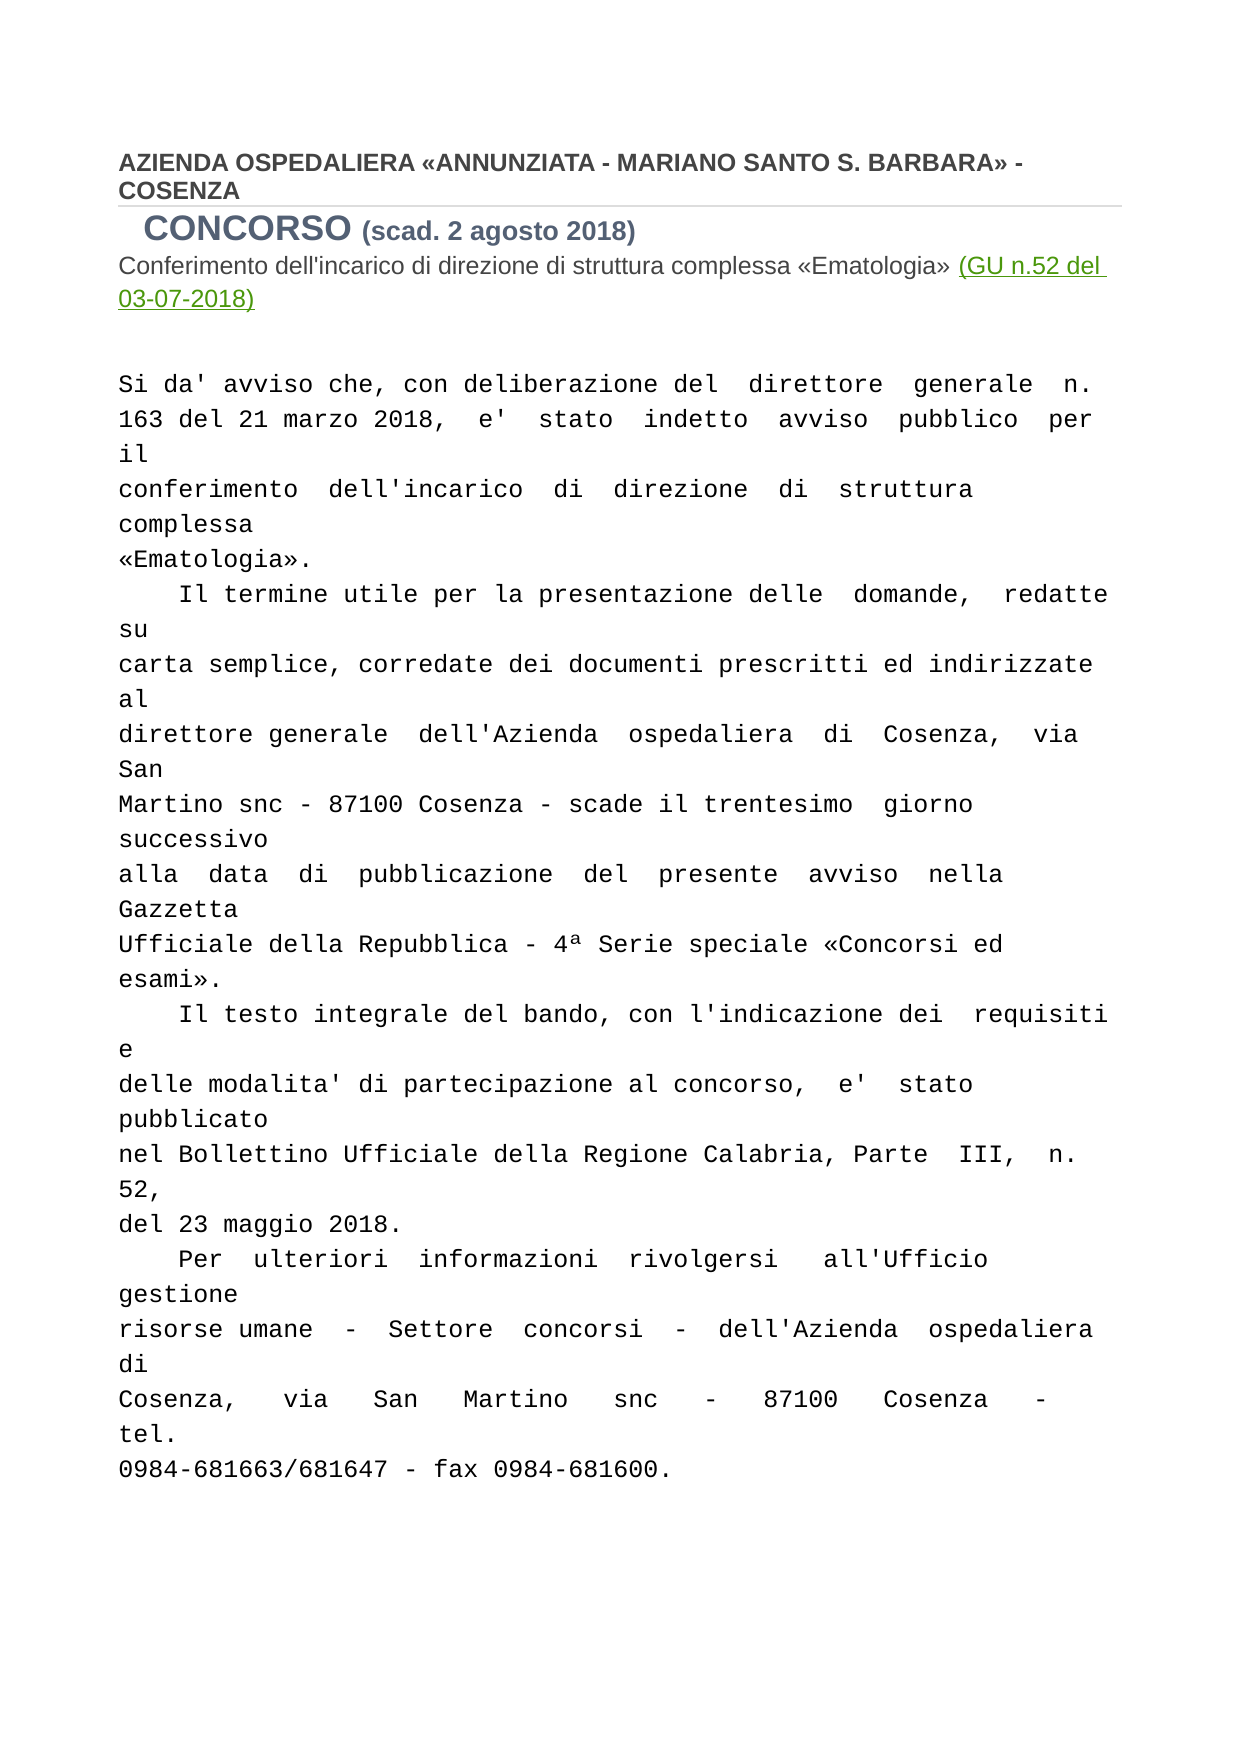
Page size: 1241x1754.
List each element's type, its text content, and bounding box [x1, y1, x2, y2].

text direttore generale dell'Azienda ospedaliera di Cosenza, via San [118, 715, 1122, 785]
text carta semplice, corredate dei documenti prescritti ed indirizzate al [118, 645, 1122, 715]
text 0984-681663/681647 - fax 0984-681600. [118, 1450, 1122, 1485]
text Ufficiale della Repubblica - 4ª Serie speciale «Concorsi ed esami». [118, 925, 1122, 995]
text nel Bollettino Ufficiale della Regione Calabria, Parte III, n. 52, [118, 1135, 1122, 1205]
text delle modalita' di partecipazione al concorso, e' stato pubblicato [118, 1065, 1122, 1135]
text Martino snc - 87100 Cosenza - scade il trentesimo giorno successivo [118, 785, 1122, 855]
text Cosenza, via San Martino snc - 87100 Cosenza - tel. [118, 1380, 1122, 1450]
text CONCORSO (scad. 2 agosto 2018) [143, 207, 1097, 247]
text del 23 maggio 2018. [118, 1205, 1122, 1240]
text alla data di pubblicazione del presente avviso nella Gazzetta [118, 855, 1122, 925]
text 163 del 21 marzo 2018, e' stato indetto avviso pubblico per il [118, 400, 1122, 470]
text Si da' avviso che, con deliberazione del direttore generale n. [118, 365, 1122, 400]
text Conferimento dell'incarico di direzione di struttura complessa «Ematologia» (GU n.52 del 03-07-2018) [118, 247, 1122, 312]
text conferimento dell'incarico di direzione di struttura complessa [118, 470, 1122, 540]
text Per ulteriori informazioni rivolgersi all'Ufficio gestione [118, 1240, 1122, 1310]
text Il testo integrale del bando, con l'indicazione dei requisiti e [118, 995, 1122, 1065]
text AZIENDA OSPEDALIERA «ANNUNZIATA - MARIANO SANTO S. BARBARA» - COSENZA [118, 148, 1122, 205]
text risorse umane - Settore concorsi - dell'Azienda ospedaliera di [118, 1310, 1122, 1380]
text «Ematologia». [118, 540, 1122, 575]
text Il termine utile per la presentazione delle domande, redatte su [118, 575, 1122, 645]
